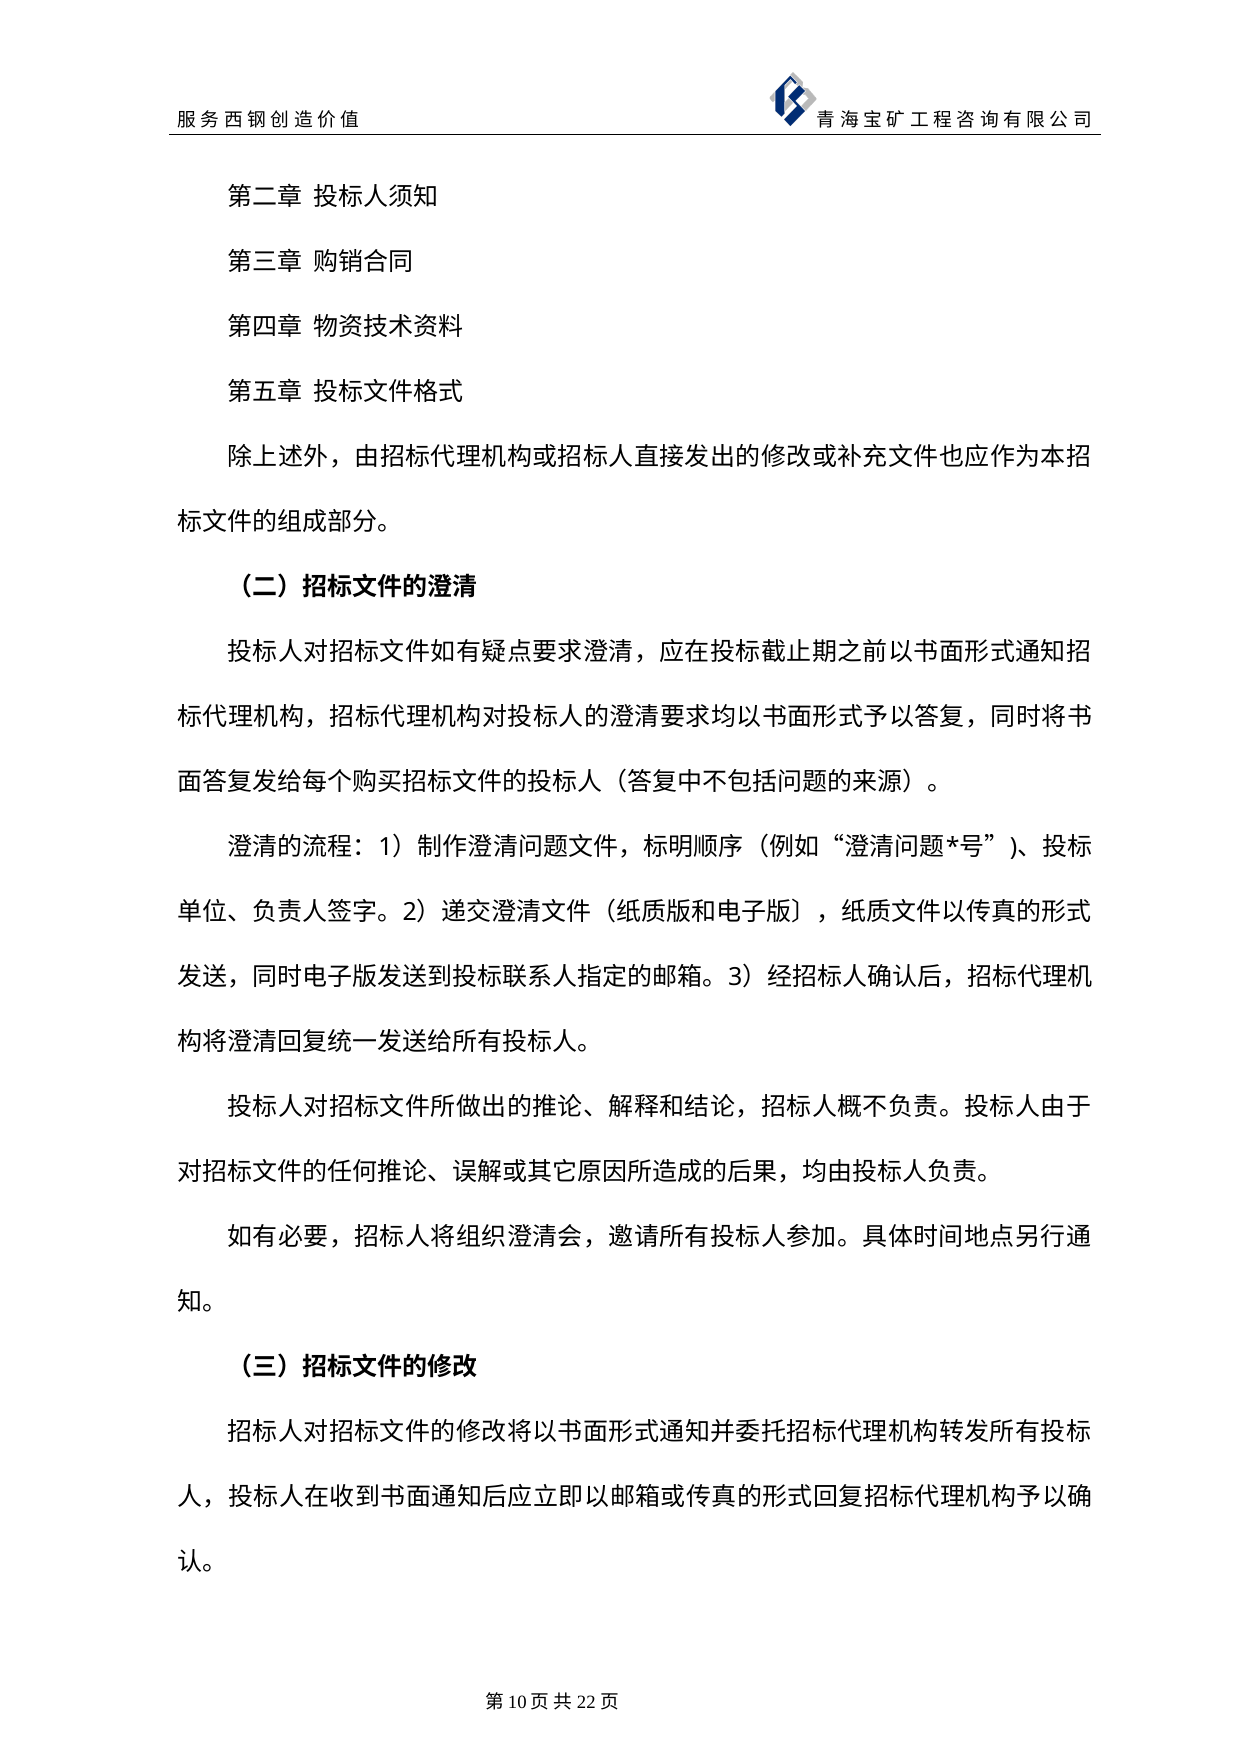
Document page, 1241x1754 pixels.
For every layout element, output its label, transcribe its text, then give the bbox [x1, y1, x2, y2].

text （二）招标文件的澄清 [177, 552, 1093, 617]
text 投标人对招标文件如有疑点要求澄清，应在投标截止期之前以书面形式通知招标代理机构，招标代理机构对投标人的澄清要求均以书面形式予以答复，同时将书面答复发给每个购买招标文件的投标人（答复中不包括问题的来源）。 [177, 617, 1093, 812]
text 澄清的流程：1）制作澄清问题文件，标明顺序（例如“澄清问题*号”)、投标单位、负责人签字。2）递交澄清文件（纸质版和电子版〕，纸质文件以传真的形式发送，同时电子版发送到投标联系人指定的邮箱。3）经招标人确认后，招标代理机构将澄清回复统一发送给所有投标人。 [177, 812, 1093, 1072]
text 第五章 投标文件格式 [177, 357, 1093, 422]
text 第三章 购销合同 [177, 227, 1093, 292]
text 投标人对招标文件所做出的推论、解释和结论，招标人概不负责。投标人由于对招标文件的任何推论、误解或其它原因所造成的后果，均由投标人负责。 [177, 1072, 1093, 1202]
text （三）招标文件的修改 [177, 1332, 1093, 1397]
text 第二章 投标人须知 [177, 162, 1093, 227]
text 招标人对招标文件的修改将以书面形式通知并委托招标代理机构转发所有投标人，投标人在收到书面通知后应立即以邮箱或传真的形式回复招标代理机构予以确认。 [177, 1397, 1093, 1592]
text 除上述外，由招标代理机构或招标人直接发出的修改或补充文件也应作为本招标文件的组成部分。 [177, 422, 1093, 552]
picture [769, 72, 817, 127]
text 如有必要，招标人将组织澄清会，邀请所有投标人参加。具体时间地点另行通知。 [177, 1202, 1093, 1332]
text 第四章 物资技术资料 [177, 292, 1093, 357]
